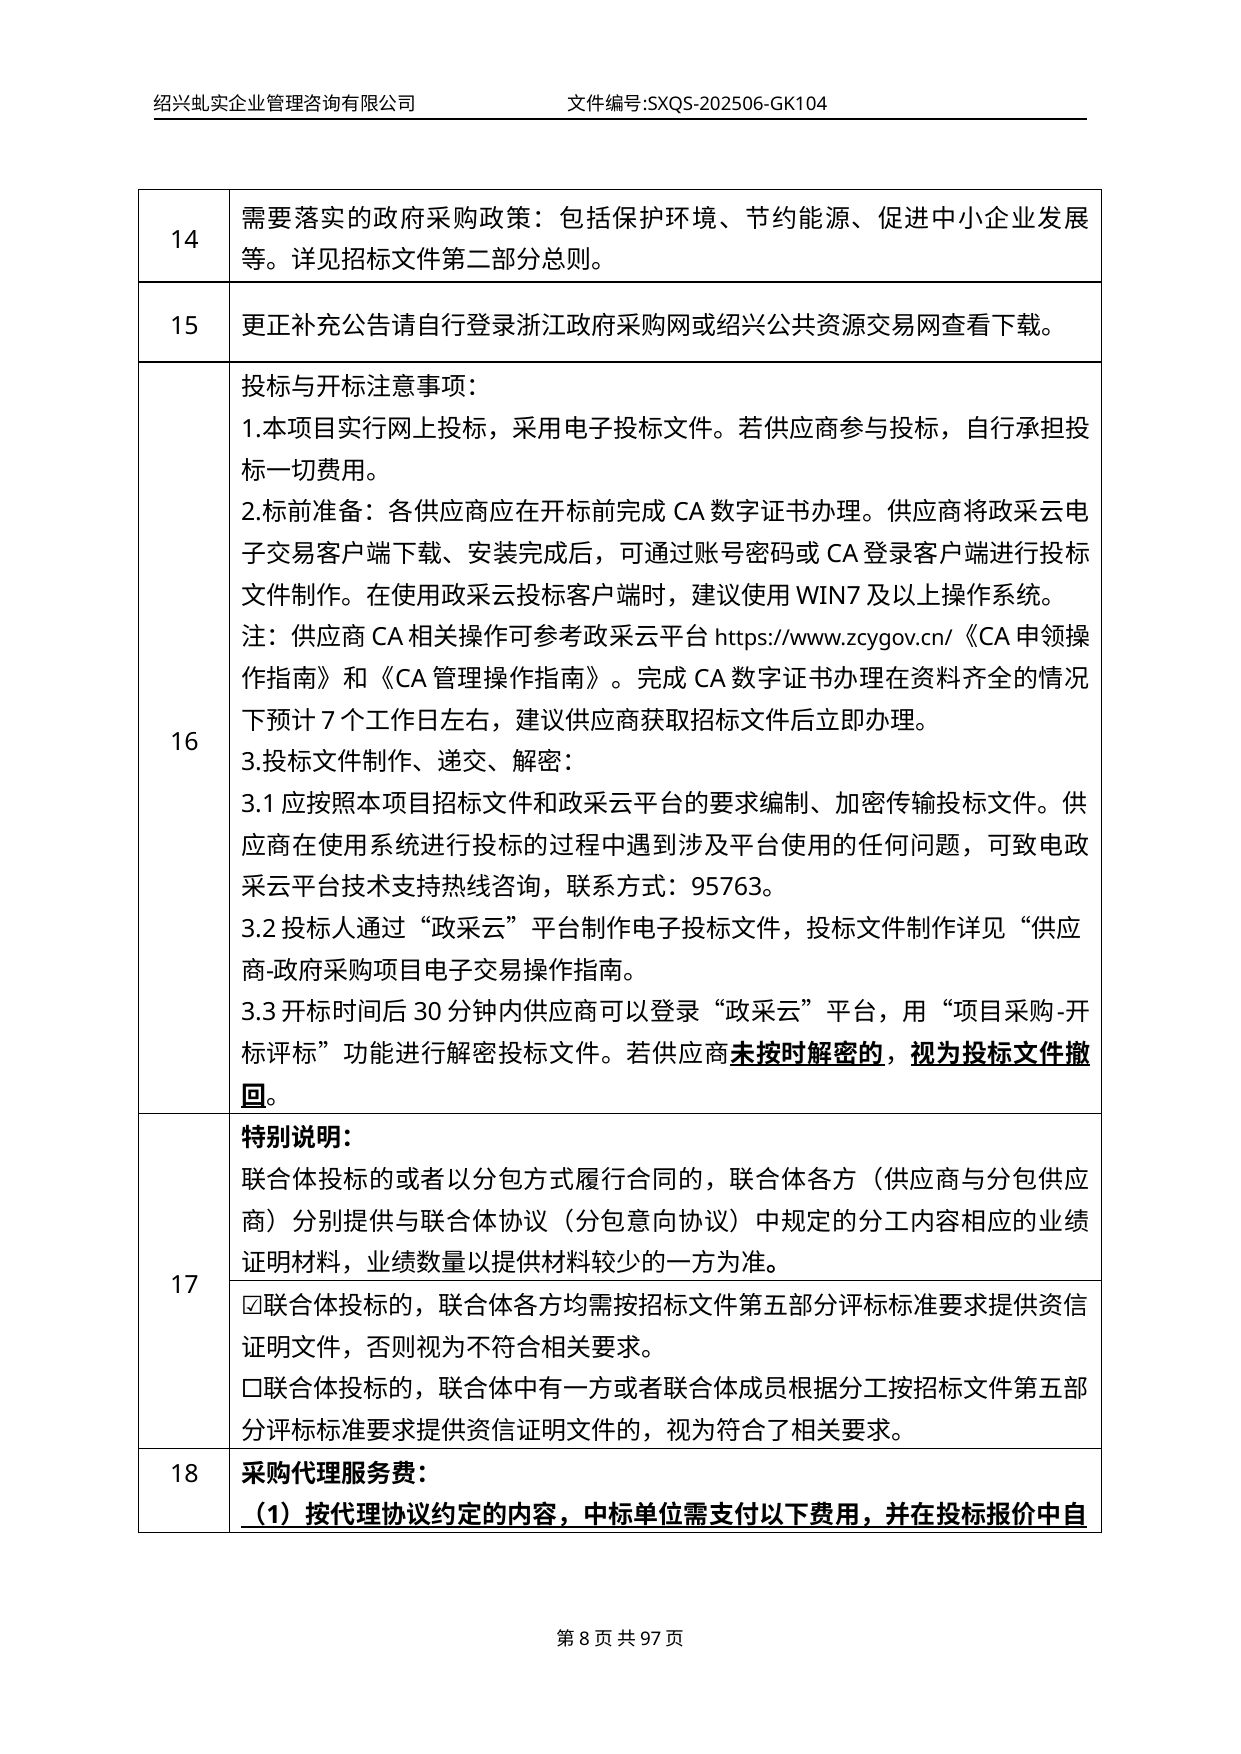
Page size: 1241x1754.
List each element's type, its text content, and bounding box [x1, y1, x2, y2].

table_cell 16 [139, 363, 229, 1112]
table_cell 14 [139, 190, 229, 281]
table_cell 投标与开标注意事项： 1.本项目实行网上投标，采用电子投标文件。若供应商参与投标，自行承担投标一切费用。 2.标前准备：各供应商应在开标前完成CA数字证书办理。供应商将政采云电子交易客户端下载、安装完成后，可通过账号密码或CA登录客户端进行投标文件制作。在使用政采云投标客户端时，建议使用WIN7及以上操作系统。 注：供应商CA相关操作可参考政采云平台https://www.zcygov.cn/《CA申领操作指南》和《CA管理操作指南》。完成CA数字证书办理在资料齐全的情况下预计7个工作日左右，建议供应商获取招标文件后立即办理。 3.投标文件制作、递交、解密： 3.1应按照本项目招标文件和政采云平台的要求编制、加密传输投标文件。供应商在使用系统进行投标的过程中遇到涉及平台使用的任何问题，可致电政采云平台技术支持热线咨询，联系方式：95763。 3.2投标人通过“政采云”平台制作电子投标文件，投标文件制作详见“供应商-政府采购项目电子交易操作指南。 3.3开标时间后30分钟内供应商可以登录“政采云”平台，用“项目采购-开标评标”功能进行解密投标文件。若供应商未按时解密的，视为投标文件撤回。 [230, 363, 1101, 1112]
table_cell 更正补充公告请自行登录浙江政府采购网或绍兴公共资源交易网查看下载。 [230, 283, 1101, 361]
table_cell 特别说明： 联合体投标的或者以分包方式履行合同的，联合体各方（供应商与分包供应商）分别提供与联合体协议（分包意向协议）中规定的分工内容相应的业绩证明材料，业绩数量以提供材料较少的一方为准。 [230, 1114, 1101, 1280]
table_cell 需要落实的政府采购政策：包括保护环境、节约能源、促进中小企业发展等。详见招标文件第二部分总则。 [230, 190, 1101, 281]
table_cell ☑联合体投标的，联合体各方均需按招标文件第五部分评标标准要求提供资信证明文件，否则视为不符合相关要求。 联合体投标的，联合体中有一方或者联合体成员根据分工按招标文件第五部分评标标准要求提供资信证明文件的，视为符合了相关要求。 [230, 1281, 1101, 1448]
table_cell 17 [139, 1114, 229, 1448]
table_cell 15 [139, 283, 229, 361]
table_cell 18 [139, 1449, 229, 1532]
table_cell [230, 1449, 1101, 1532]
